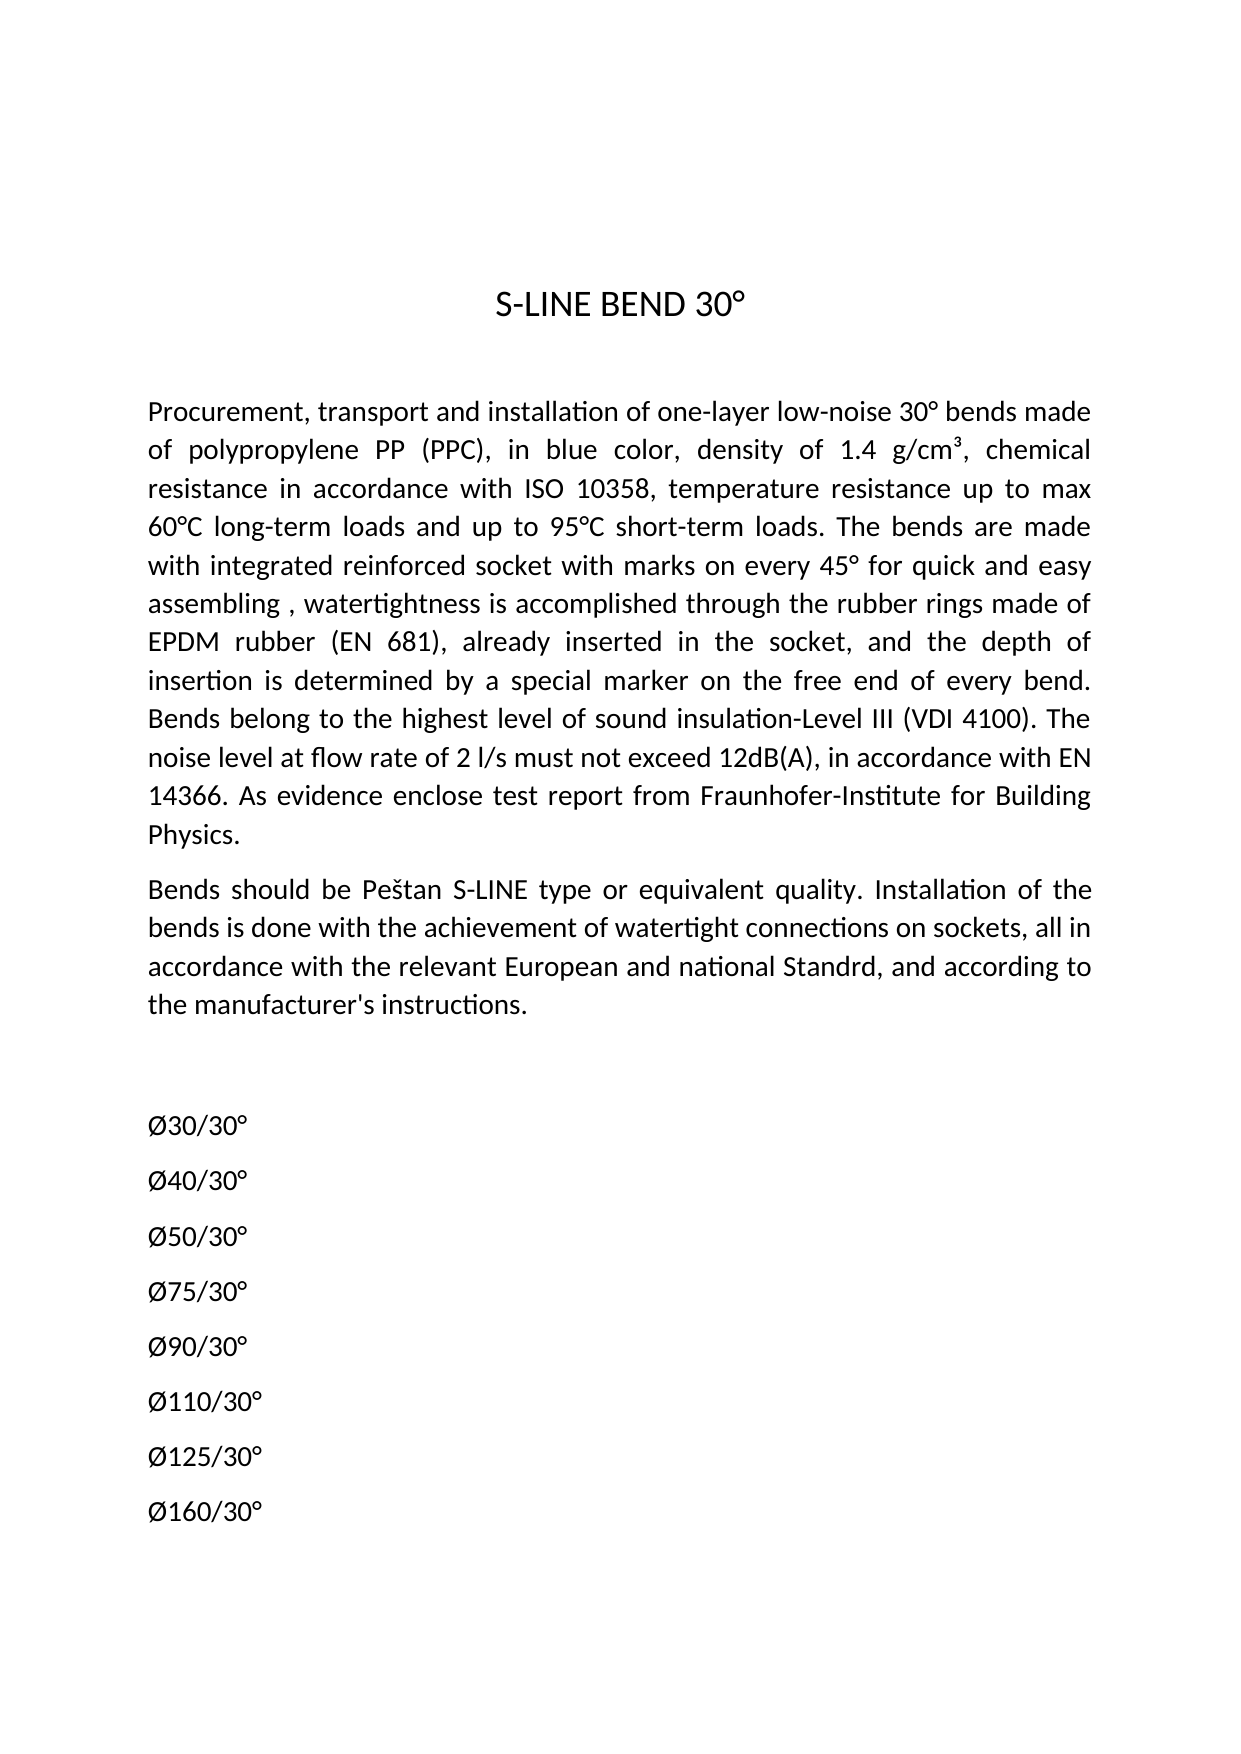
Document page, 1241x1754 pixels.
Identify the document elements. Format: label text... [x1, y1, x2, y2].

text S-LINE BEND 30° [148, 280, 1093, 326]
text Ø75/30° [148, 1273, 1093, 1308]
text Ø50/30° [148, 1218, 1093, 1253]
text Ø160/30° [148, 1493, 1093, 1529]
text Ø110/30° [148, 1383, 1093, 1418]
text Ø90/30° [148, 1328, 1093, 1363]
text Ø40/30° [148, 1162, 1093, 1198]
text Ø125/30° [148, 1438, 1093, 1474]
text Ø30/30° [148, 1107, 1093, 1143]
text Procurement, transport and installation of one-layer low-noise 30° bends made of polypropylene PP (PPC), in blue color, density of 1.4 g/cm³, chemical resistance in accordance with ISO 10358, temperature resistance up to max 60°C long-term loads and up to 95°C short-term loads. The bends are made with integrated reinforced socket with marks on every 45° for quick and easy assembling , watertightness is accomplished through the rubber rings made of EPDM rubber (EN 681), already inserted in the socket, and the depth of insertion is determined by a special marker on the free end of every bend. Bends belong to the highest level of sound insulation-Level III (VDI 4100). The noise level at flow rate of 2 l/s must not exceed 12dB(A), in accordance with EN 14366. As evidence enclose test report from Fraunhofer-Institute for Building Physics. [148, 393, 1093, 851]
text Bends should be Peštan S-LINE type or equivalent quality. Installation of the bends is done with the achievement of watertight connections on sockets, all in accordance with the relevant European and national Standrd, and according to the manufacturer's instructions. [148, 871, 1093, 1022]
